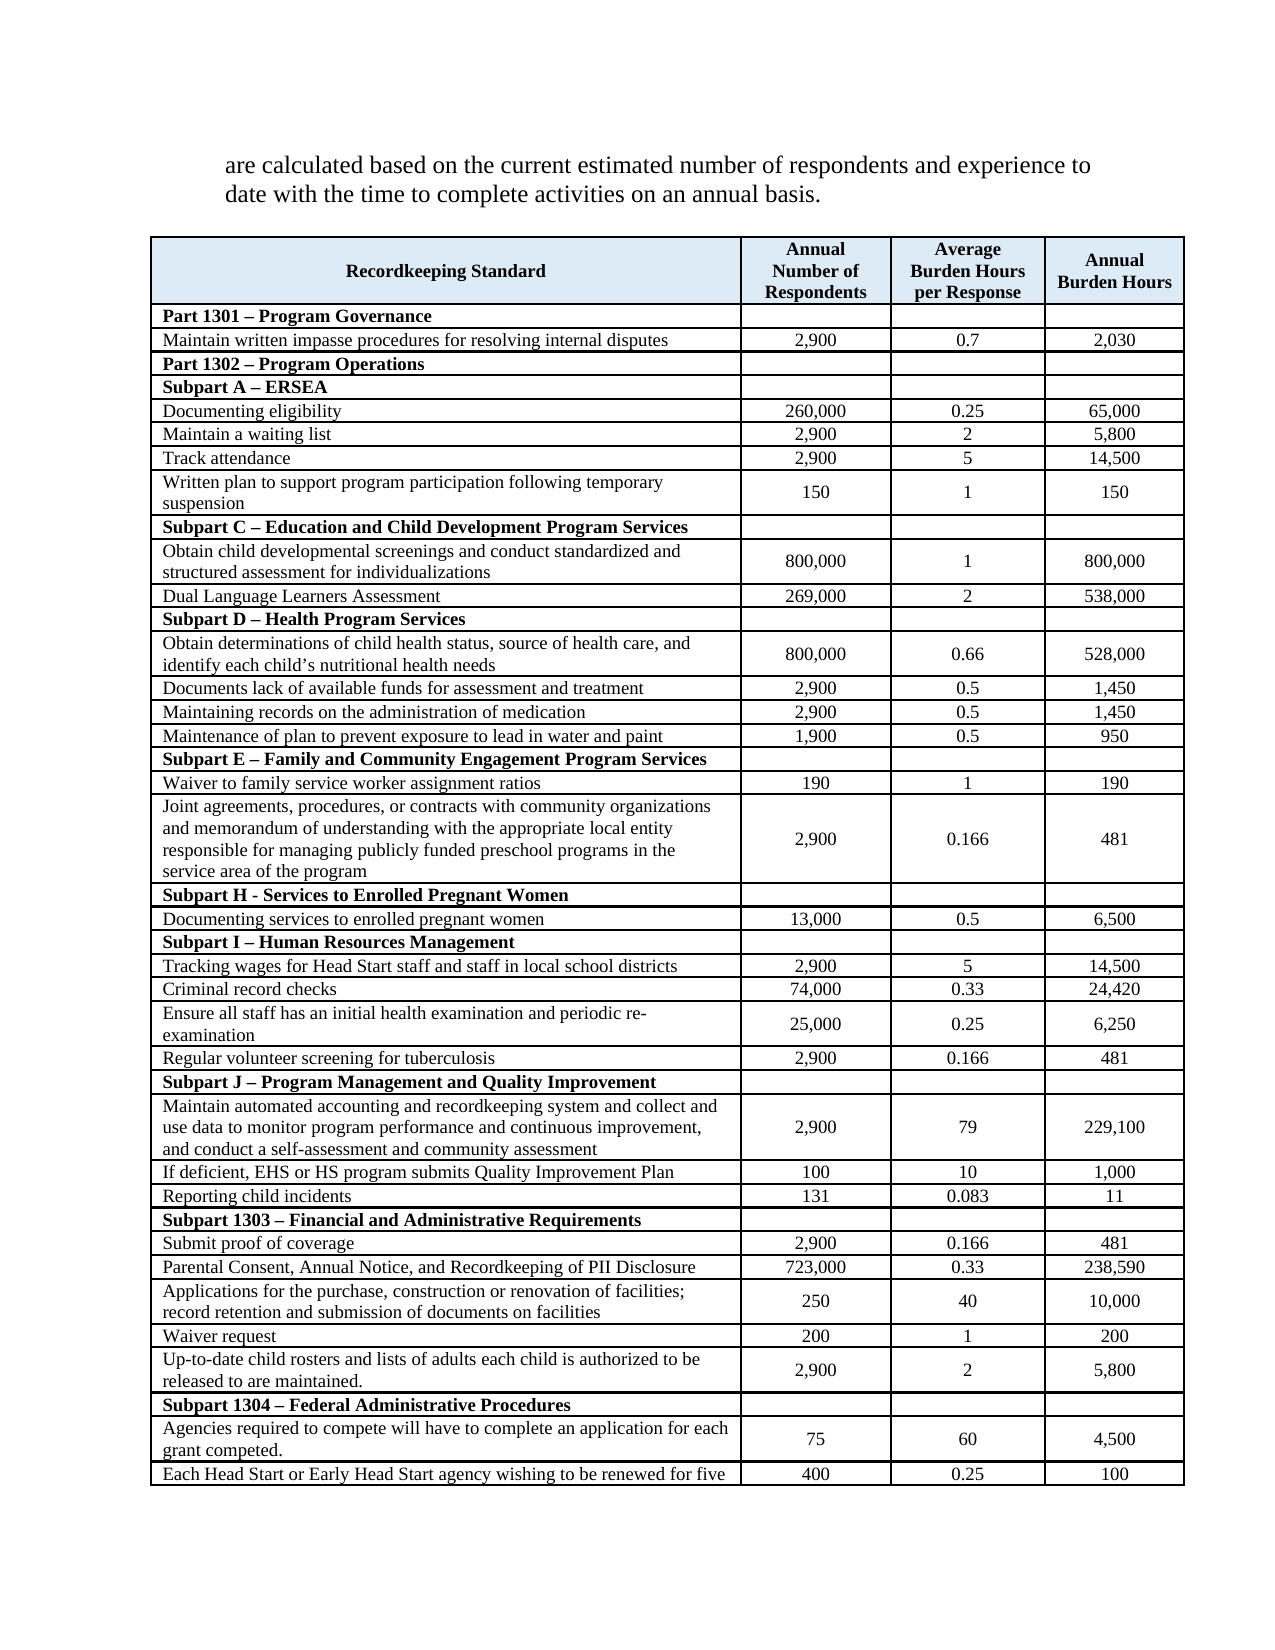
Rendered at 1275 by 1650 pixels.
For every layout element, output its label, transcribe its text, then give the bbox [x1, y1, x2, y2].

table_cell 200 [1046, 1325, 1183, 1346]
table_cell 79 [892, 1095, 1044, 1159]
table_cell Submit proof of coverage [152, 1232, 740, 1254]
table_cell 2 [892, 1348, 1044, 1391]
table_cell [1046, 305, 1183, 327]
table_cell Applications for the purchase, construction or renovation of facilities; record retention and submission of documents on facilities [152, 1280, 740, 1323]
table_cell [1046, 1394, 1183, 1415]
table_cell 150 [742, 471, 890, 514]
table_cell [892, 884, 1044, 905]
table_cell Maintain a waiting list [152, 423, 740, 445]
table_cell 2,900 [742, 677, 890, 699]
table_cell 481 [1046, 1232, 1183, 1254]
table_cell 0.5 [892, 725, 1044, 746]
table_cell 2,900 [742, 1095, 890, 1159]
table_cell Waiver to family service worker assignment ratios [152, 772, 740, 793]
table_cell 24,420 [1046, 978, 1183, 1000]
table_cell 10,000 [1046, 1280, 1183, 1323]
table_cell [742, 376, 890, 398]
table_cell If deficient, EHS or HS program submits Quality Improvement Plan [152, 1161, 740, 1183]
table_cell [742, 1071, 890, 1092]
table_header Annual Burden Hours [1046, 238, 1183, 303]
table_cell Regular volunteer screening for tuberculosis [152, 1047, 740, 1069]
table_cell [742, 353, 890, 374]
table_cell [742, 608, 890, 630]
table_cell Reporting child incidents [152, 1185, 740, 1206]
table_cell 2 [892, 423, 1044, 445]
table_cell 0.5 [892, 677, 1044, 699]
table_cell 190 [1046, 772, 1183, 793]
table_cell 10 [892, 1161, 1044, 1183]
table_header Recordkeeping Standard [152, 238, 740, 303]
table_cell 0.25 [892, 1463, 1044, 1484]
table_cell Documents lack of available funds for assessment and treatment [152, 677, 740, 699]
table_cell Subpart A – ERSEA [152, 376, 740, 398]
table_cell Subpart 1304 – Federal Administrative Procedures [152, 1394, 740, 1415]
table_cell [1046, 608, 1183, 630]
table_cell 1 [892, 471, 1044, 514]
table_cell [742, 748, 890, 770]
table_cell 2,900 [742, 1232, 890, 1254]
table_cell 723,000 [742, 1256, 890, 1277]
table_cell 0.5 [892, 908, 1044, 929]
table_cell 13,000 [742, 908, 890, 929]
table_cell [892, 931, 1044, 953]
table_cell Parental Consent, Annual Notice, and Recordkeeping of PII Disclosure [152, 1256, 740, 1277]
table_cell 5 [892, 955, 1044, 976]
table_cell Subpart I – Human Resources Management [152, 931, 740, 953]
table_cell 5,800 [1046, 1348, 1183, 1391]
table_cell Subpart C – Education and Child Development Program Services [152, 516, 740, 537]
table_cell [742, 1209, 890, 1230]
table_cell 0.33 [892, 1256, 1044, 1277]
table_cell 0.7 [892, 329, 1044, 350]
table_cell [1046, 516, 1183, 537]
table_cell 538,000 [1046, 585, 1183, 606]
table_cell 200 [742, 1325, 890, 1346]
table_cell Obtain child developmental screenings and conduct standardized and structured assessment for individualizations [152, 540, 740, 583]
table_cell [892, 376, 1044, 398]
table_cell [742, 1394, 890, 1415]
table_cell 2,900 [742, 1047, 890, 1069]
table_cell Part 1302 – Program Operations [152, 353, 740, 374]
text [225, 150, 1125, 207]
table_cell 14,500 [1046, 955, 1183, 976]
table_cell 269,000 [742, 585, 890, 606]
table_cell Maintain written impasse procedures for resolving internal disputes [152, 329, 740, 350]
table_cell 65,000 [1046, 400, 1183, 421]
table_header Average Burden Hours per Response [892, 238, 1044, 303]
table_cell 950 [1046, 725, 1183, 746]
table_cell 0.5 [892, 701, 1044, 722]
table_cell 1 [892, 772, 1044, 793]
table_cell [1046, 376, 1183, 398]
table_cell 11 [1046, 1185, 1183, 1206]
table_cell 150 [1046, 471, 1183, 514]
table_cell 40 [892, 1280, 1044, 1323]
table_cell 74,000 [742, 978, 890, 1000]
table_cell 1,450 [1046, 677, 1183, 699]
table_cell Subpart E – Family and Community Engagement Program Services [152, 748, 740, 770]
table_cell Tracking wages for Head Start staff and staff in local school districts [152, 955, 740, 976]
table_cell 400 [742, 1463, 890, 1484]
table_cell Dual Language Learners Assessment [152, 585, 740, 606]
table_cell 1,450 [1046, 701, 1183, 722]
table_cell 1 [892, 1325, 1044, 1346]
table_cell 100 [1046, 1463, 1183, 1484]
table_cell [892, 1071, 1044, 1092]
table_cell [892, 1209, 1044, 1230]
table_cell 238,590 [1046, 1256, 1183, 1277]
table_cell 2,900 [742, 701, 890, 722]
table_cell 0.166 [892, 1232, 1044, 1254]
table_cell [742, 516, 890, 537]
table_cell 5,800 [1046, 423, 1183, 445]
table_cell Subpart D – Health Program Services [152, 608, 740, 630]
table_cell 0.66 [892, 632, 1044, 675]
table_cell 2,900 [742, 447, 890, 468]
table_cell 1 [892, 540, 1044, 583]
table_cell 100 [742, 1161, 890, 1183]
table_cell Maintenance of plan to prevent exposure to lead in water and paint [152, 725, 740, 746]
table_cell 2,900 [742, 795, 890, 882]
table_cell 2,900 [742, 1348, 890, 1391]
table_cell 481 [1046, 795, 1183, 882]
table_cell 5 [892, 447, 1044, 468]
table_cell Documenting services to enrolled pregnant women [152, 908, 740, 929]
table_cell 6,250 [1046, 1002, 1183, 1045]
table_cell 229,100 [1046, 1095, 1183, 1159]
table_cell Waiver request [152, 1325, 740, 1346]
table_cell 0.25 [892, 400, 1044, 421]
table_cell Maintain automated accounting and recordkeeping system and collect and use data to monitor program performance and continuous improvement, and conduct a self-assessment and community assessment [152, 1095, 740, 1159]
table_cell 528,000 [1046, 632, 1183, 675]
table_cell [892, 353, 1044, 374]
table_cell Up-to-date child rosters and lists of adults each child is authorized to be released to are maintained. [152, 1348, 740, 1391]
table_cell Ensure all staff has an initial health examination and periodic re-examination [152, 1002, 740, 1045]
table_cell 0.25 [892, 1002, 1044, 1045]
table_cell Track attendance [152, 447, 740, 468]
table_cell 2,900 [742, 955, 890, 976]
table_cell 25,000 [742, 1002, 890, 1045]
table_cell Criminal record checks [152, 978, 740, 1000]
table_cell [1046, 931, 1183, 953]
table_cell 2,900 [742, 423, 890, 445]
table_header Annual Number of Respondents [742, 238, 890, 303]
table_cell [892, 305, 1044, 327]
table_cell [892, 516, 1044, 537]
table_cell Obtain determinations of child health status, source of health care, and identify each child’s nutritional health needs [152, 632, 740, 675]
table_cell Written plan to support program participation following temporary suspension [152, 471, 740, 514]
table_cell 2 [892, 585, 1044, 606]
table_cell Maintaining records on the administration of medication [152, 701, 740, 722]
table_cell Subpart J – Program Management and Quality Improvement [152, 1071, 740, 1092]
table_cell 250 [742, 1280, 890, 1323]
table_cell 60 [892, 1417, 1044, 1460]
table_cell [152, 1463, 740, 1484]
table_cell 0.083 [892, 1185, 1044, 1206]
table_cell [742, 305, 890, 327]
table_cell 800,000 [1046, 540, 1183, 583]
table_cell 481 [1046, 1047, 1183, 1069]
table_cell 1,000 [1046, 1161, 1183, 1183]
table_cell [742, 931, 890, 953]
table_cell 800,000 [742, 632, 890, 675]
table_cell 131 [742, 1185, 890, 1206]
table_cell 4,500 [1046, 1417, 1183, 1460]
table_cell [1046, 1071, 1183, 1092]
table_cell [1046, 748, 1183, 770]
table_cell Part 1301 – Program Governance [152, 305, 740, 327]
table_cell 0.33 [892, 978, 1044, 1000]
table_cell 190 [742, 772, 890, 793]
table_cell [892, 748, 1044, 770]
table_cell [742, 884, 890, 905]
table_cell 0.166 [892, 1047, 1044, 1069]
table_cell Subpart 1303 – Financial and Administrative Requirements [152, 1209, 740, 1230]
table_cell [892, 608, 1044, 630]
table_cell 2,900 [742, 329, 890, 350]
table_cell 0.166 [892, 795, 1044, 882]
table_cell Subpart H - Services to Enrolled Pregnant Women [152, 884, 740, 905]
table_cell [1046, 353, 1183, 374]
table_cell [1046, 1209, 1183, 1230]
table_cell [892, 1394, 1044, 1415]
table_cell 1,900 [742, 725, 890, 746]
table_cell Documenting eligibility [152, 400, 740, 421]
table_cell 800,000 [742, 540, 890, 583]
table_cell [1046, 884, 1183, 905]
table_cell Joint agreements, procedures, or contracts with community organizations and memorandum of understanding with the appropriate local entity responsible for managing publicly funded preschool programs in the service area of the program [152, 795, 740, 882]
table_cell 260,000 [742, 400, 890, 421]
table_cell 75 [742, 1417, 890, 1460]
table_cell 6,500 [1046, 908, 1183, 929]
table_cell Agencies required to compete will have to complete an application for each grant competed. [152, 1417, 740, 1460]
table_cell 2,030 [1046, 329, 1183, 350]
table_cell 14,500 [1046, 447, 1183, 468]
